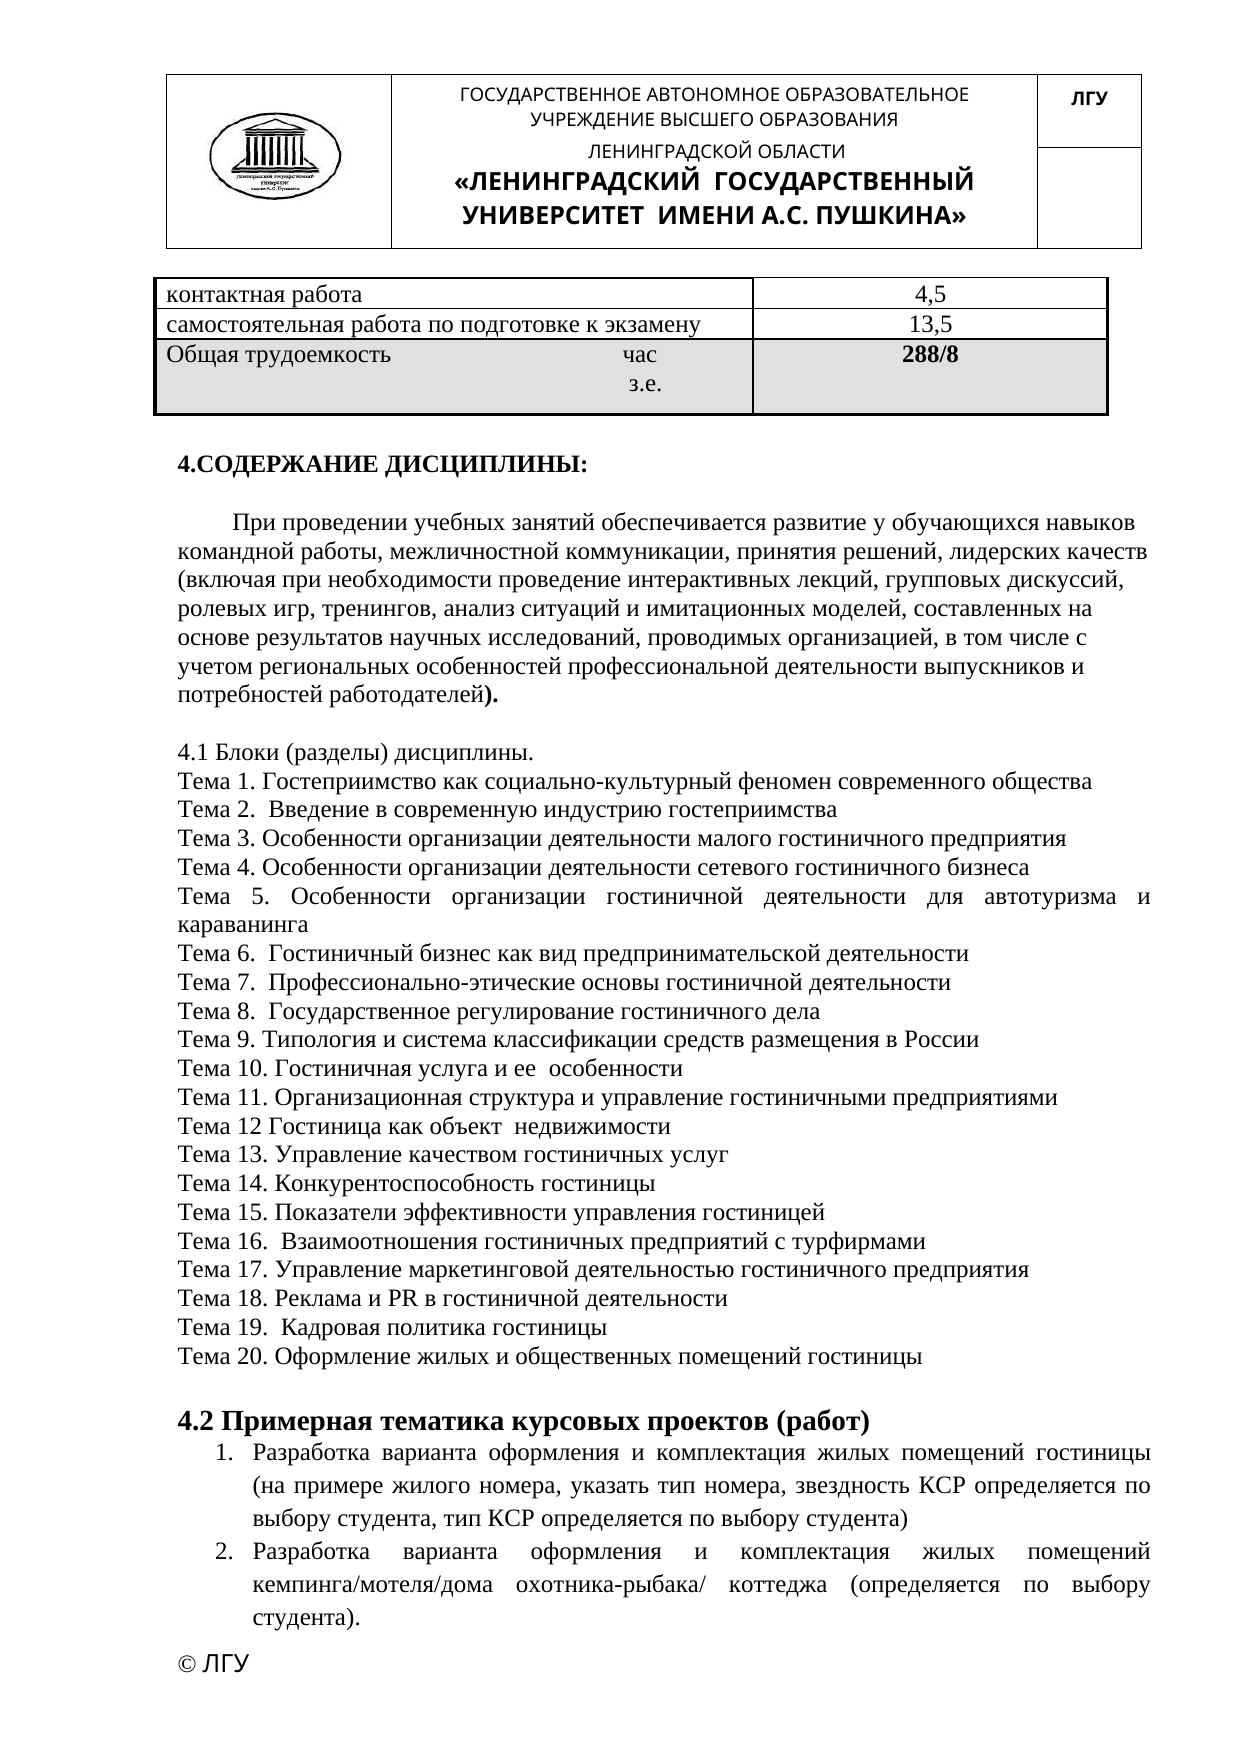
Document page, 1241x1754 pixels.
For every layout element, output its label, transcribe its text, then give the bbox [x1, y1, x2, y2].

text Тема 19. Кадровая политика гостиницы [177, 1312, 1152, 1341]
text Тема 8. Государственное регулирование гостиничного дела [177, 996, 1152, 1024]
text Тема 20. Оформление жилых и общественных помещений гостиницы [177, 1341, 1152, 1369]
text Тема 16. Взаимоотношения гостиничных предприятий с турфирмами [177, 1226, 1152, 1254]
text Тема 15. Показатели эффективности управления гостиницей [177, 1197, 1152, 1226]
text Тема 3. Особенности организации деятельности малого гостиничного предприятия [177, 823, 1152, 852]
text 4.1 Блоки (разделы) дисциплины. [177, 737, 1152, 766]
table_cell Общая трудоемкость час з.е. [157, 340, 752, 413]
text Тема 9. Типология и система классификации средств размещения в России [177, 1024, 1152, 1053]
text Тема 11. Организационная структура и управление гостиничными предприятиями [177, 1082, 1152, 1111]
text Тема 6. Гостиничный бизнес как вид предпринимательской деятельности [177, 938, 1167, 967]
text При проведении учебных занятий обеспечивается развитие у обучающихся навыков командной работы, межличностной коммуникации, принятия решений, лидерских качеств (включая при необходимости проведение интерактивных лекций, групповых дискуссий, ролевых игр, тренингов, анализ ситуаций и имитационных моделей, составленных на основе результатов научных исследований, проводимых организацией, в том числе с учетом региональных особенностей профессиональной деятельности выпускников и потребностей работодателей). [177, 507, 1152, 708]
text Тема 14. Конкурентоспособность гостиницы [177, 1168, 1152, 1197]
text Тема 10. Гостиничная услуга и ее особенности [177, 1053, 1152, 1082]
text 4.2 Примерная тематика курсовых проектов (работ) [177, 1403, 1152, 1437]
list Разработка варианта оформления и комплектация жилых помещений кемпинга/мотеля/дома охотника-рыбака/ коттеджа (определяется по выбору студента). [215, 1536, 1152, 1631]
text Тема 12 Гостиница как объект недвижимости [177, 1111, 1152, 1139]
text Тема 13. Управление качеством гостиничных услуг [177, 1139, 1152, 1168]
text Тема 4. Особенности организации деятельности сетевого гостиничного бизнеса [177, 852, 1152, 881]
text Тема 5. Особенности организации гостиничной деятельности для автотуризма и караванинга [177, 881, 1152, 938]
table_cell контактная работа [157, 279, 752, 308]
table_cell самостоятельная работа по подготовке к экзамену [157, 309, 752, 338]
text Тема 1. Гостеприимство как социально-культурный феномен современного общества [177, 766, 1152, 794]
text Тема 2. Введение в современную индустрию гостеприимства [177, 794, 1152, 823]
text Тема 7. Профессионально-этические основы гостиничной деятельности [177, 967, 1152, 996]
picture [177, 75, 384, 239]
text Тема 17. Управление маркетинговой деятельностью гостиничного предприятия [177, 1254, 1152, 1283]
text Тема 18. Реклама и PR в гостиничной деятельности [177, 1283, 1152, 1312]
list Разработка варианта оформления и комплектация жилых помещений гостиницы (на примере жилого номера, указать тип номера, звездность КСР определяется по выбору студента, тип КСР определяется по выбору студента) [215, 1437, 1152, 1531]
table_cell 288/8 [754, 340, 1106, 413]
text 4.СОДЕРЖАНИЕ ДИСЦИПЛИНЫ: [177, 449, 1152, 478]
table_cell 13,5 [754, 309, 1106, 338]
table_cell 4,5 [754, 278, 1106, 308]
